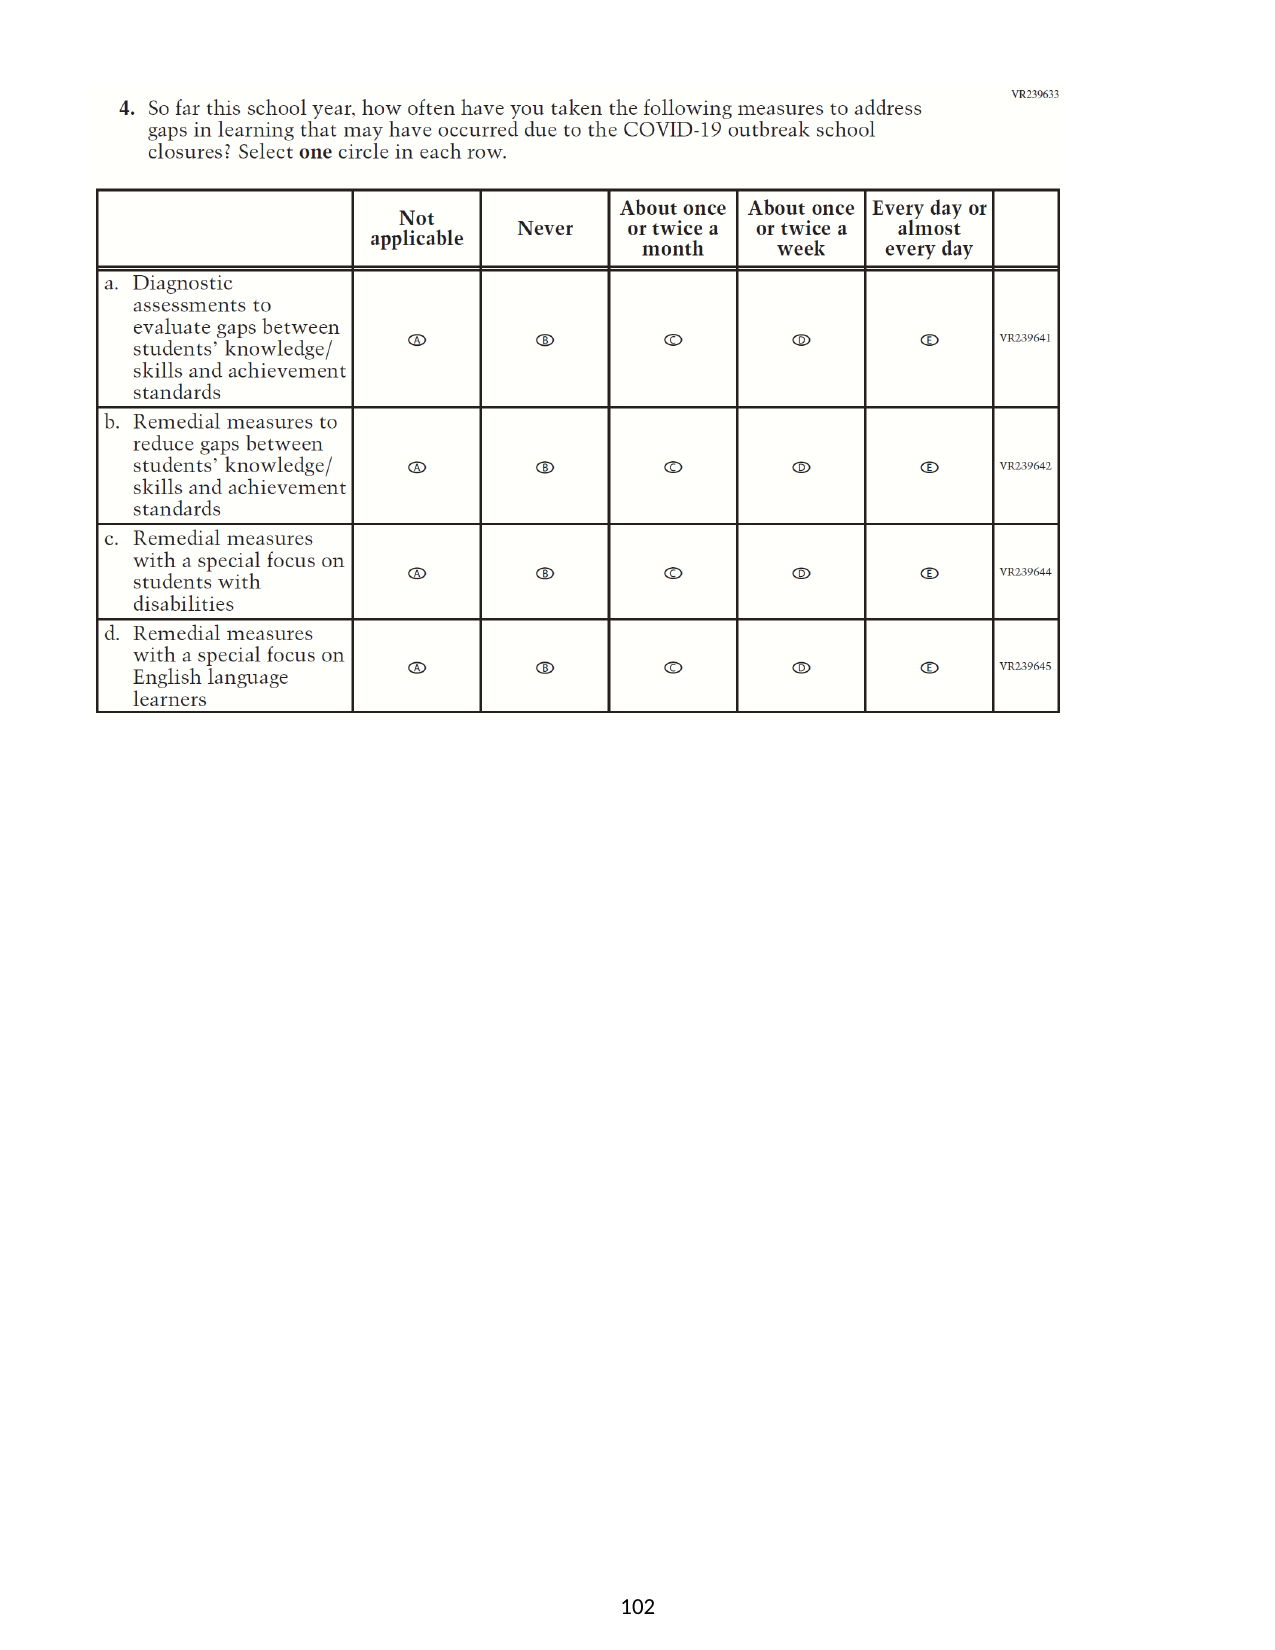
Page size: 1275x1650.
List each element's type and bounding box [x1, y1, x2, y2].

picture [90, 84, 1065, 720]
